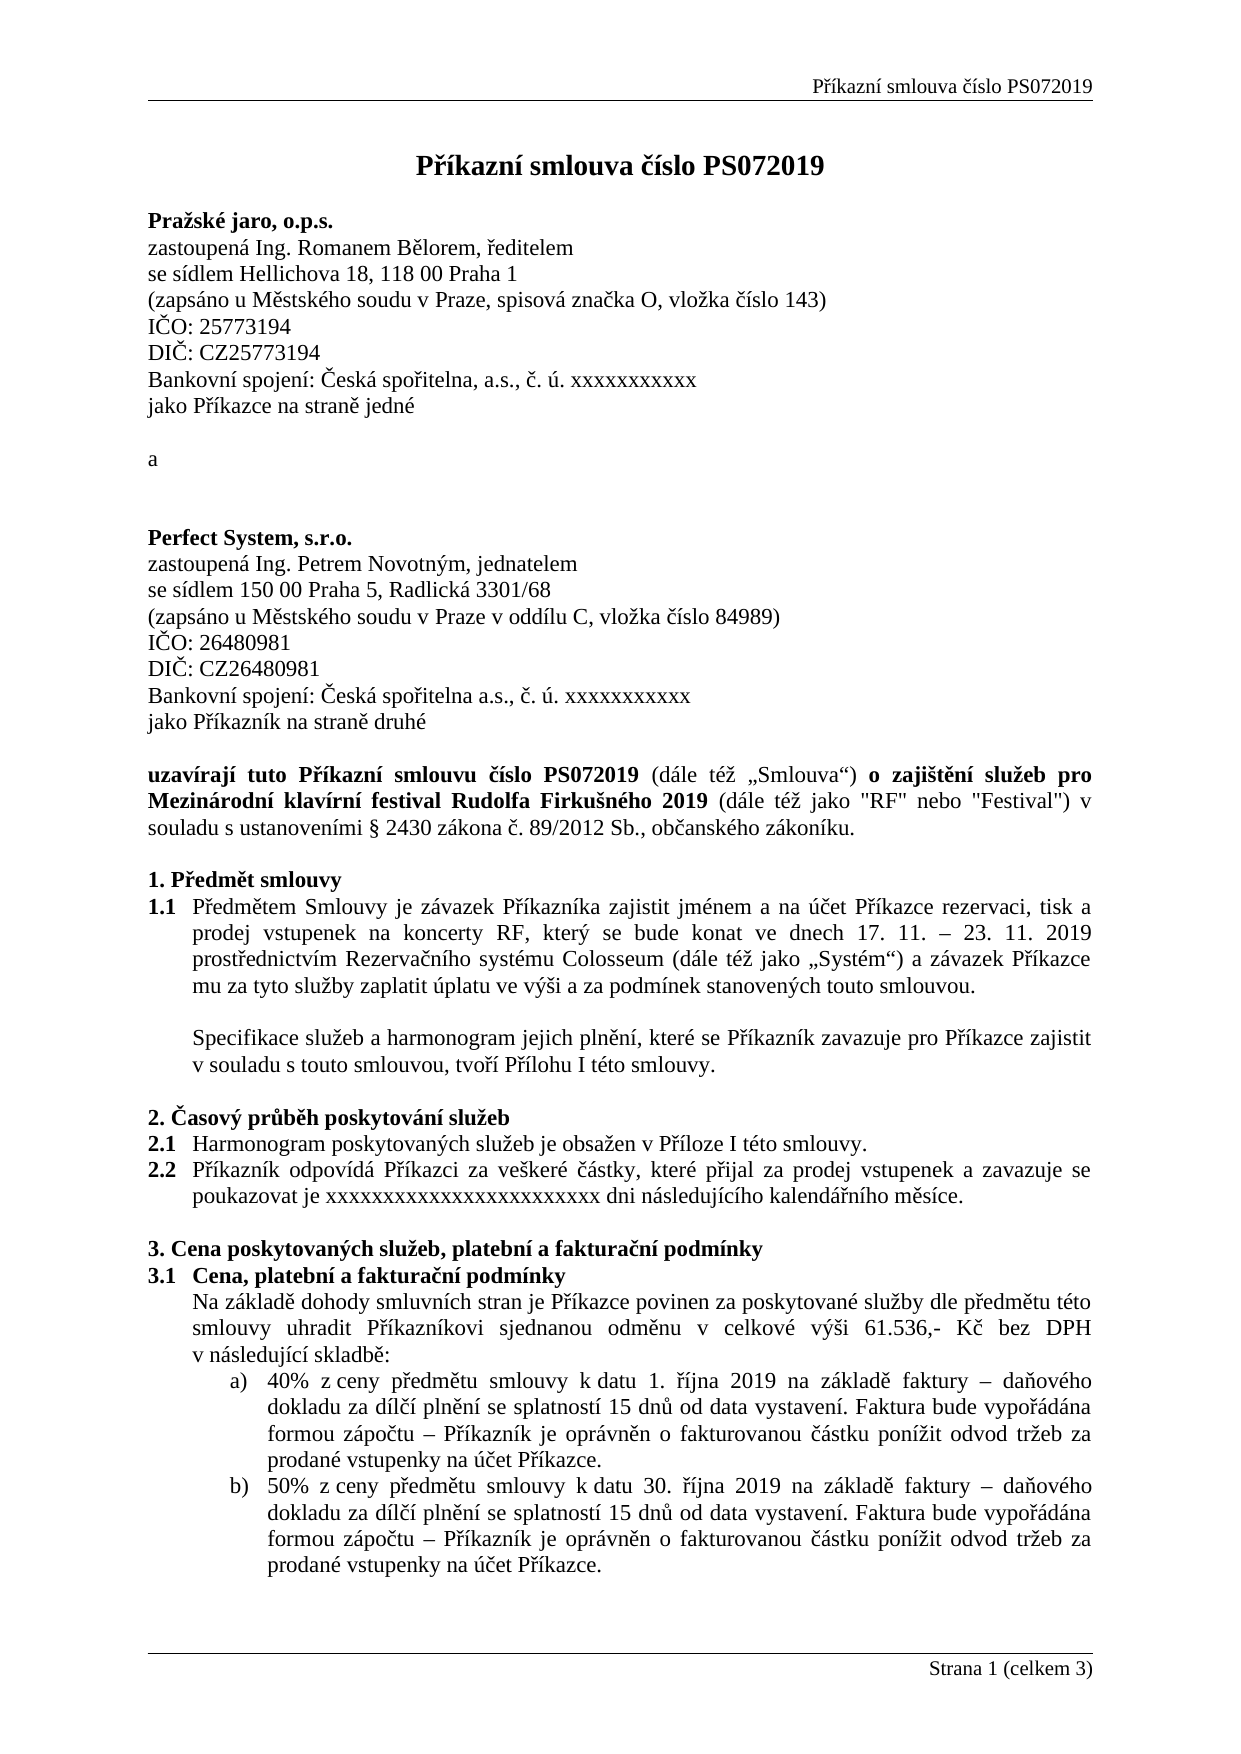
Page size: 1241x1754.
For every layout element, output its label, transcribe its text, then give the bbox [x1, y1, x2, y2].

text Bankovní spojení: Česká spořitelna a.s., č. ú. xxxxxxxxxxx [148, 682, 1093, 708]
text Pražské jaro, o.p.s. [148, 207, 1093, 234]
text Bankovní spojení: Česká spořitelna, a.s., č. ú. xxxxxxxxxxx [148, 366, 1093, 392]
text IČO: 26480981 [148, 629, 1093, 656]
title Příkazní smlouva číslo PS072019 [148, 148, 1093, 181]
text 1. Předmět smlouvy [148, 866, 1093, 893]
text Perfect System, s.r.o. [148, 524, 1093, 550]
text (zapsáno u Městského soudu v Praze v oddílu C, vložka číslo 84989) [148, 603, 1093, 629]
text 3. Cena poskytovaných služeb, platební a fakturační podmínky [148, 1235, 1093, 1262]
text DIČ: CZ25773194 [148, 339, 1093, 366]
text Na základě dohody smluvních stran je Příkazce povinen za poskytované služby dle předmětu této smlouvy uhradit Příkazníkovi sjednanou odměnu v celkové výši 61.536,- Kč bez DPH v následující skladbě: [192, 1288, 1093, 1367]
text (zapsáno u Městského soudu v Praze, spisová značka O, vložka číslo 143) [148, 287, 1093, 313]
text 2. Časový průběh poskytování služeb [148, 1103, 1093, 1130]
text IČO: 25773194 [148, 313, 1093, 339]
text zastoupená Ing. Petrem Novotným, jednatelem [148, 550, 1093, 576]
text uzavírají tuto Příkazní smlouvu číslo PS072019 (dále též „Smlouva“) o zajištění služeb pro Mezinárodní klavírní festival Rudolfa Firkušného 2019 (dále též jako "RF" nebo "Festival") v souladu s ustanoveními § 2430 zákona č. 89/2012 Sb., občanského zákoníku. [148, 761, 1093, 840]
text jako Příkazník na straně druhé [148, 708, 1093, 734]
text 1.1 Předmětem Smlouvy je závazek Příkazníka zajistit jménem a na účet Příkazce rezervaci, tisk a prodej vstupenek na koncerty RF, který se bude konat ve dnech 17. 11. – 23. 11. 2019 prostřednictvím Rezervačního systému Colosseum (dále též jako „Systém“) a závazek Příkazce mu za tyto služby zaplatit úplatu ve výši a za podmínek stanovených touto smlouvou. [148, 893, 1093, 998]
text 3.1 Cena, platební a fakturační podmínky [148, 1262, 1093, 1288]
text jako Příkazce na straně jedné [148, 392, 1093, 418]
text Specifikace služeb a harmonogram jejich plnění, které se Příkazník zavazuje pro Příkazce zajistit v souladu s touto smlouvou, tvoří Přílohu I této smlouvy. [192, 1024, 1093, 1077]
text zastoupená Ing. Romanem Bělorem, ředitelem [148, 234, 1093, 260]
text a [148, 445, 1093, 471]
text 2.1 Harmonogram poskytovaných služeb je obsažen v Příloze I této smlouvy. [148, 1130, 1093, 1156]
list 40% z ceny předmětu smlouvy k datu 1. října 2019 na základě faktury – daňového dokladu za dílčí plnění se splatností 15 dnů od data vystavení. Faktura bude vypořádána formou zápočtu – Příkazník je oprávněn o fakturovanou částku ponížit odvod tržeb za prodané vstupenky na účet Příkazce. [229, 1367, 1093, 1472]
text DIČ: CZ26480981 [148, 656, 1093, 682]
text 2.2 Příkazník odpovídá Příkazci za veškeré částky, které přijal za prodej vstupenek a zavazuje se poukazovat je xxxxxxxxxxxxxxxxxxxxxxxx dni následujícího kalendářního měsíce. [148, 1156, 1093, 1209]
text se sídlem 150 00 Praha 5, Radlická 3301/68 [148, 576, 1093, 603]
text se sídlem Hellichova 18, 118 00 Praha 1 [148, 260, 1093, 287]
list 50% z ceny předmětu smlouvy k datu 30. října 2019 na základě faktury – daňového dokladu za dílčí plnění se splatností 15 dnů od data vystavení. Faktura bude vypořádána formou zápočtu – Příkazník je oprávněn o fakturovanou částku ponížit odvod tržeb za prodané vstupenky na účet Příkazce. [229, 1472, 1093, 1578]
